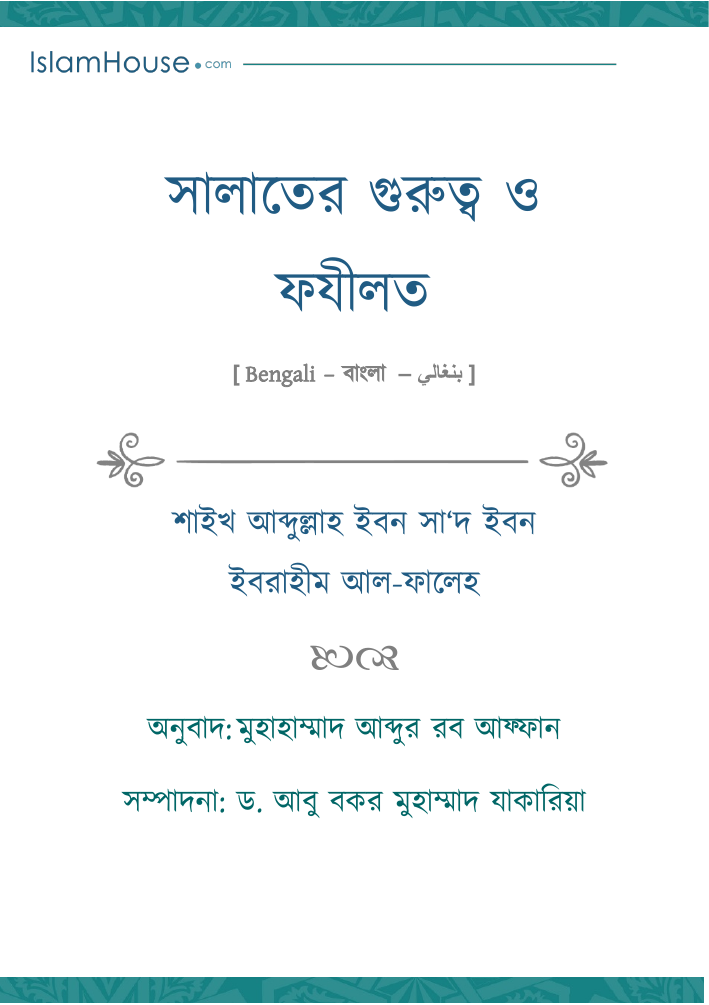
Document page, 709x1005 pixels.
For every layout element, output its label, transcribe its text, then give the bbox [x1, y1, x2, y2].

picture [0, 977, 704, 1003]
text সালাতের গুরুত্ব ও [118, 142, 591, 239]
text ফযীলত [118, 239, 591, 336]
picture [24, 47, 617, 78]
picture [0, 1, 709, 27]
text সম্পাদনা: ড. আবু বকর মুহাম্মাদ যাকারিয়া [118, 773, 591, 825]
text [ بنغالي – Bengali – বাংলা ] [118, 352, 591, 390]
text অনুবাদ: মুহাহাম্মাদ আব্দুর রব আফ্ফান [118, 700, 591, 752]
text শাইখ আব্দুল্লাহ ইবন সা‘দ ইবন ইবরাহীম আল-ফালেহ [118, 497, 591, 608]
